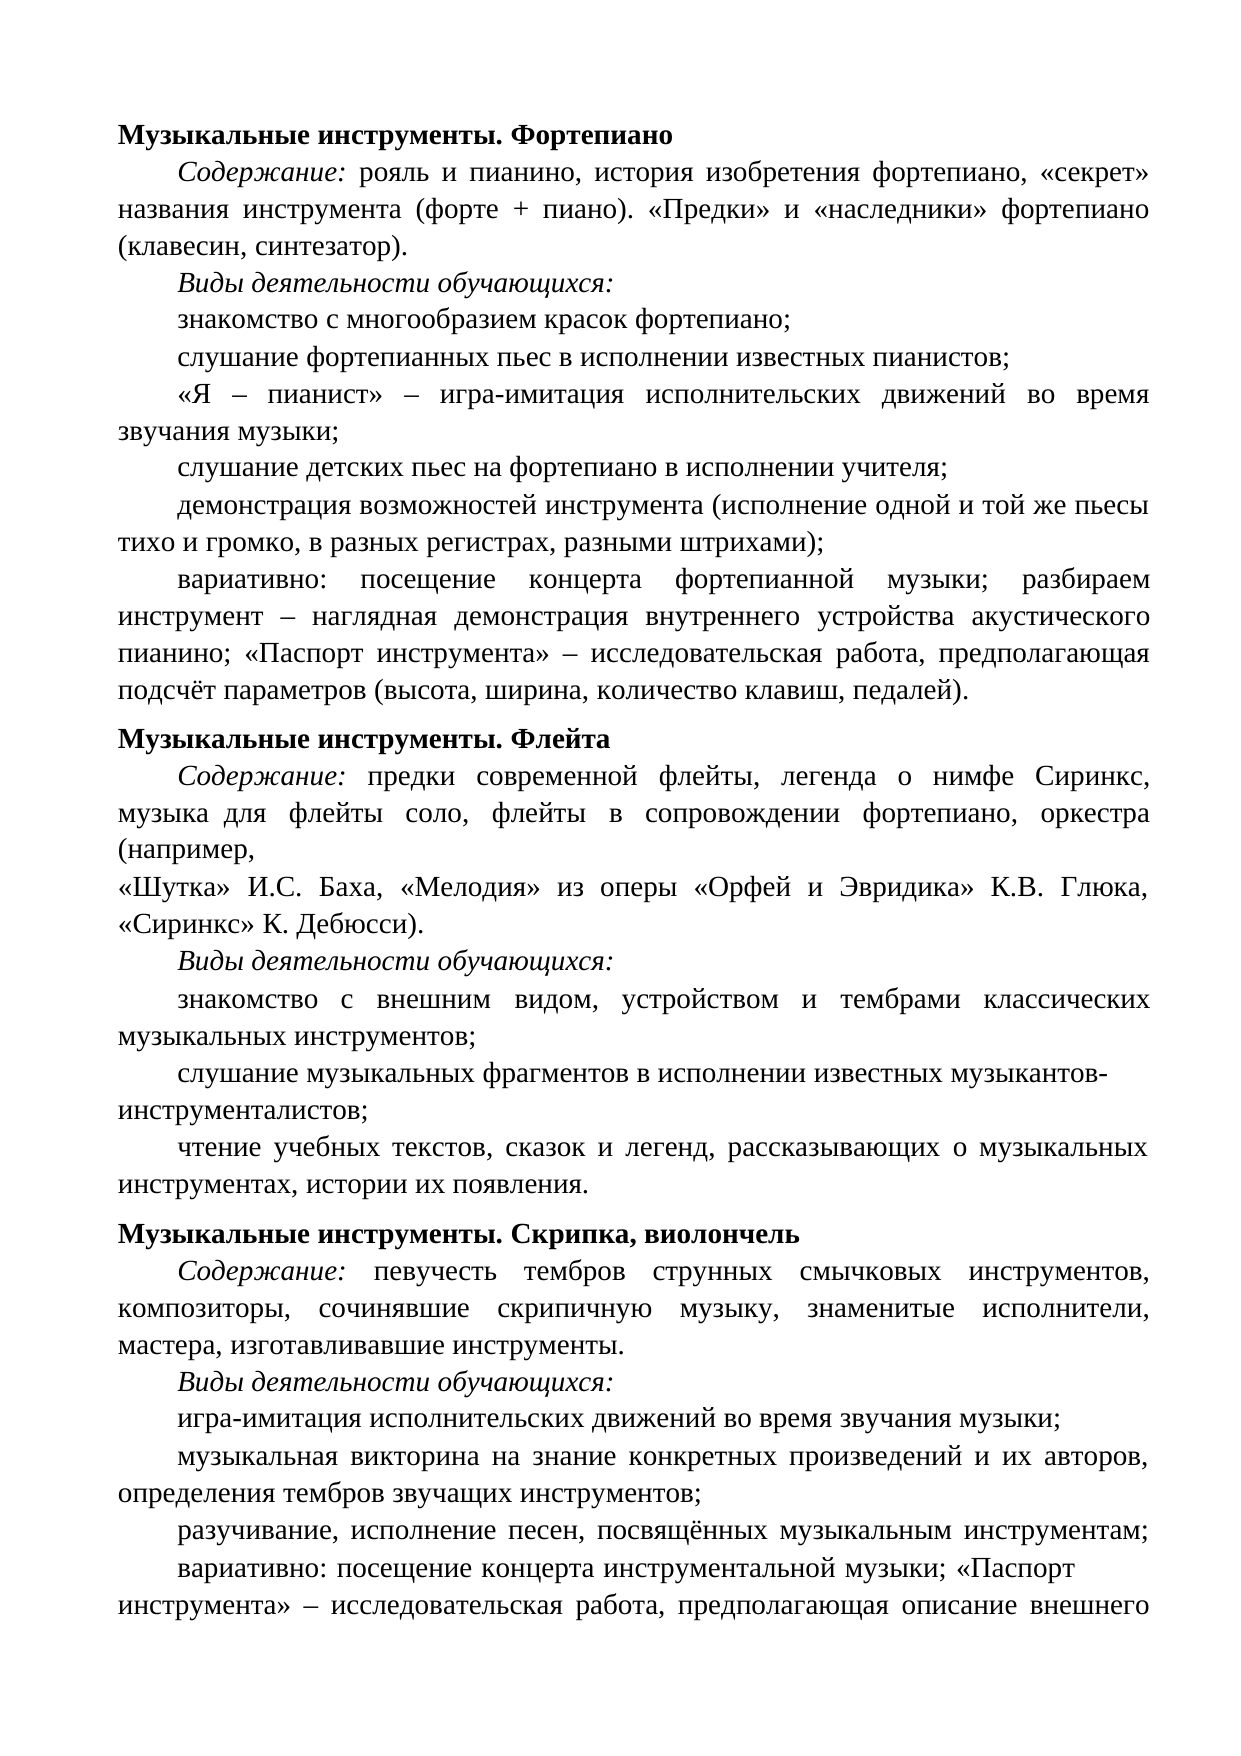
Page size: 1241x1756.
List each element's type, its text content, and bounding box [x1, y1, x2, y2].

text Содержание: певучесть тембров струнных смычковых инструментов, композиторы, сочинявшие скрипичную музыку, знаменитые исполнители, мастера, изготавливавшие инструменты. [118, 1253, 1150, 1360]
text «Сиринкс» К. Дебюсси). [118, 906, 1169, 939]
text слушание детских пьес на фортепиано в исполнении учителя; [177, 450, 1169, 484]
text Виды деятельности обучающихся: [177, 265, 1169, 298]
text знакомство с многообразием красок фортепиано; [177, 302, 1169, 335]
text музыкальная викторина на знание конкретных произведений и их авторов, определения тембров звучащих инструментов; [118, 1438, 1149, 1509]
text Виды деятельности обучающихся: [177, 943, 1169, 977]
text разучивание, исполнение песен, посвящённых музыкальным инструментам; вариативно: посещение концерта инструментальной музыки; «Паспорт [177, 1512, 1150, 1583]
text Содержание: предки современной флейты, легенда о нимфе Сиринкс, музыка для флейты соло, флейты в сопровождении фортепиано, оркестра (например, [118, 758, 1150, 865]
text Виды деятельности обучающихся: [177, 1364, 1169, 1397]
text знакомство с внешним видом, устройством и тембрами классических музыкальных инструментов; [118, 981, 1151, 1051]
text Содержание: рояль и пианино, история изобретения фортепиано, «секрет» названия инструмента (форте + пиано). «Предки» и «наследники» фортепиано (клавесин, синтезатор). [118, 154, 1150, 261]
text демонстрация возможностей инструмента (исполнение одной и той же пьесы тихо и громко, в разных регистрах, разными штрихами); [118, 487, 1149, 558]
text «Шутка» И.С. Баха, «Мелодия» из оперы «Орфей и Эвридика» К.В. Глюка, [118, 869, 1169, 903]
text слушание фортепианных пьес в исполнении известных пианистов; [177, 339, 1169, 373]
text слушание музыкальных фрагментов в исполнении известных музыкантов- инструменталистов; [118, 1055, 1169, 1126]
subtitle Музыкальные инструменты. Скрипка, виолончель [118, 1216, 1169, 1250]
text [118, 1587, 1150, 1620]
text игра-имитация исполнительских движений во время звучания музыки; [177, 1401, 1169, 1434]
text «Я – пианист» – игра-имитация исполнительских движений во время звучания музыки; [118, 376, 1150, 447]
subtitle Музыкальные инструменты. Фортепиано [118, 117, 1169, 151]
text вариативно: посещение концерта фортепианной музыки; разбираем инструмент – наглядная демонстрация внутреннего устройства акустического пианино; «Паспорт инструмента» – исследовательская работа, предполагающая подсчёт параметров (высота, ширина, количество клавиш, педалей). [118, 561, 1150, 706]
text чтение учебных текстов, сказок и легенд, рассказывающих о музыкальных инструментах, истории их появления. [118, 1129, 1150, 1200]
subtitle Музыкальные инструменты. Флейта [118, 721, 1169, 755]
